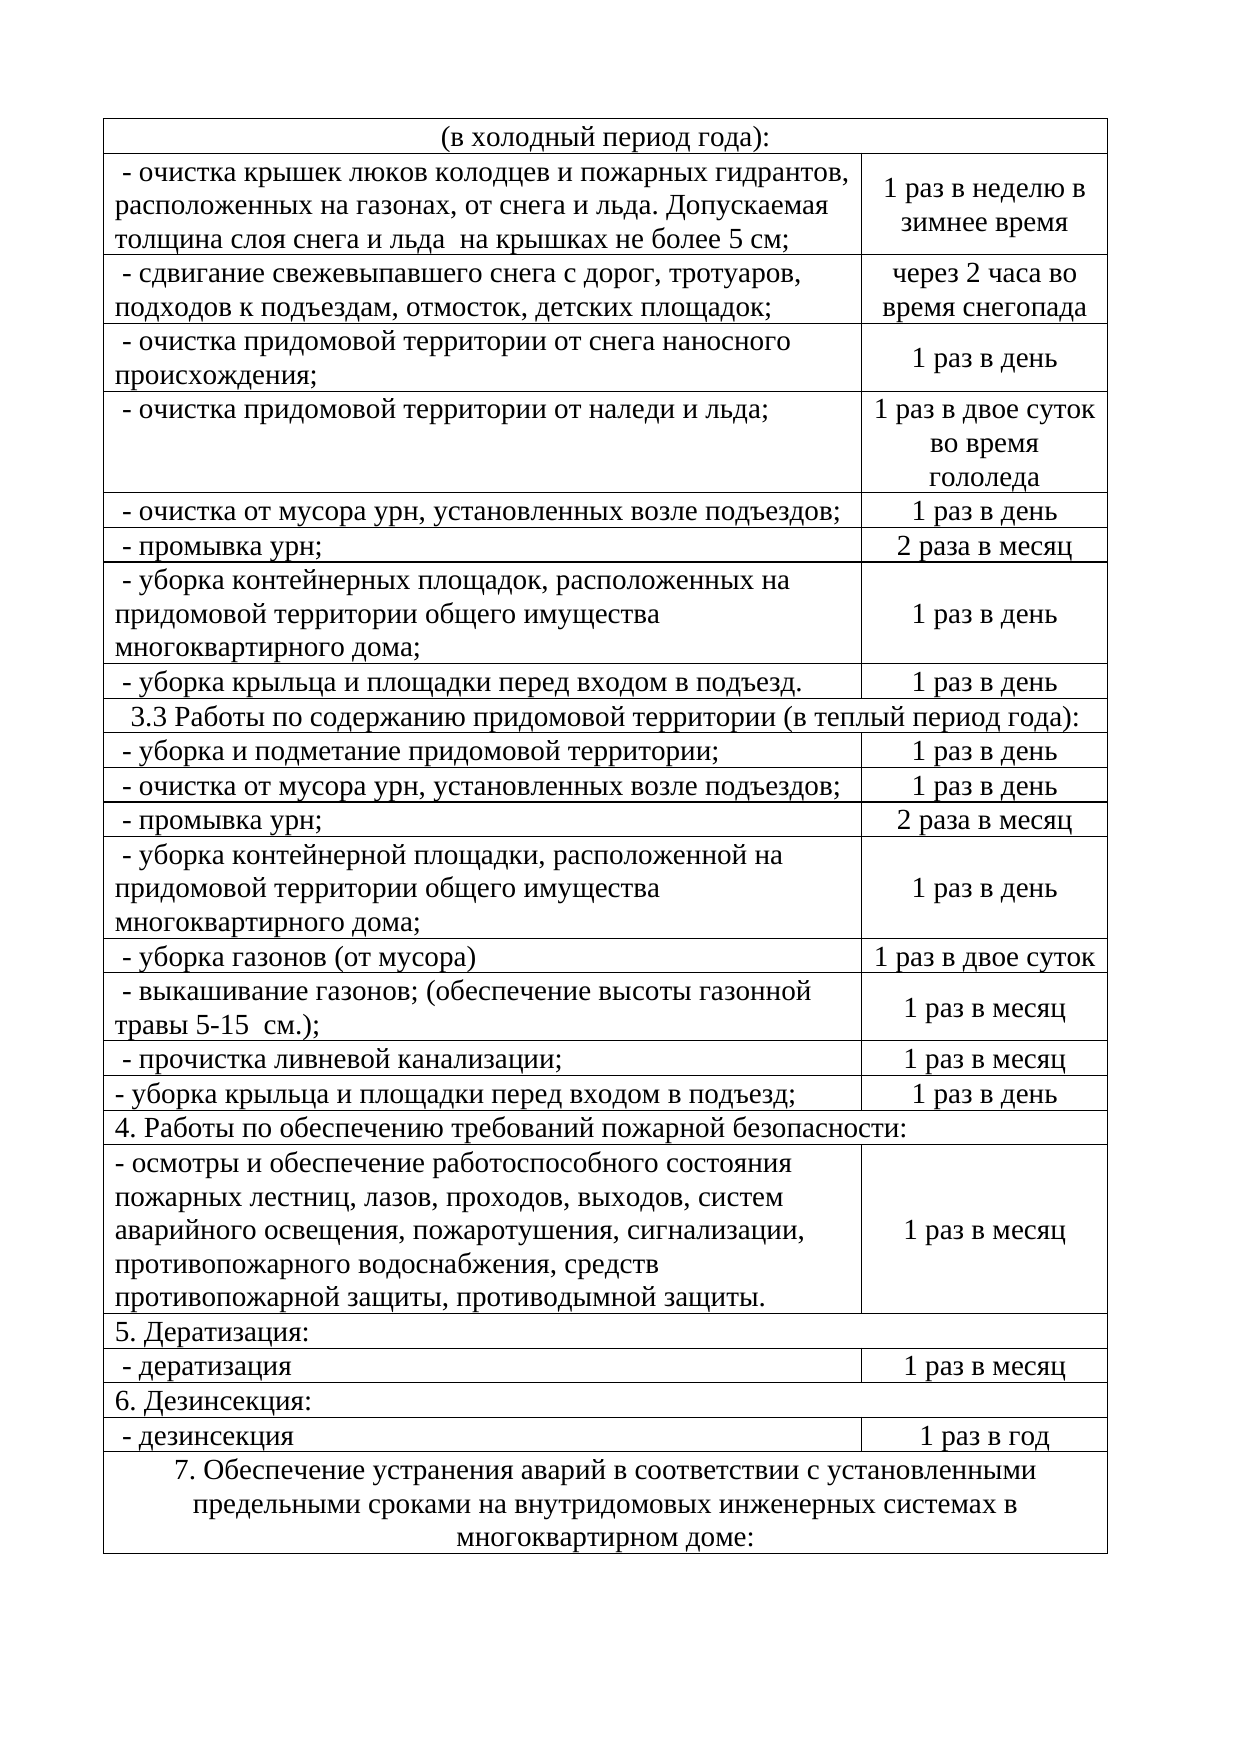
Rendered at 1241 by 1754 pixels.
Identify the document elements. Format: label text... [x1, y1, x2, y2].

table_cell 1 раз в день [862, 733, 1107, 767]
table_cell - уборка и подметание придомовой территории; [104, 733, 861, 767]
table_cell 5. Дератизация: [104, 1314, 1107, 1347]
table_cell - очистка придомовой территории от наледи и льда; [104, 392, 861, 492]
table_cell 2 раза в месяц [862, 803, 1107, 836]
table_cell 1 раз в год [862, 1418, 1107, 1451]
table_cell через 2 часа во время снегопада [862, 255, 1107, 322]
table_cell 1 раз в месяц [862, 1349, 1107, 1382]
table_cell 1 раз в день [862, 837, 1107, 938]
table_cell 1 раз в неделю в зимнее время [862, 154, 1107, 254]
table_cell 1 раз в двое суток во время гололеда [862, 392, 1107, 492]
table_cell 6. Дезинсекция: [104, 1383, 1107, 1417]
table_cell 3.3 Работы по содержанию придомовой территории (в теплый период года): [104, 699, 1107, 732]
table_cell - прочистка ливневой канализации; [104, 1041, 861, 1075]
table_cell 1 раз в день [862, 563, 1107, 663]
table_cell - уборка газонов (от мусора) [104, 939, 861, 972]
table_cell 1 раз в день [862, 324, 1107, 391]
table_cell 1 раз в месяц [862, 1145, 1107, 1313]
table_cell - очистка придомовой территории от снега наносного происхождения; [104, 324, 861, 391]
table_cell 1 раз в день [862, 664, 1107, 698]
table_cell - очистка крышек люков колодцев и пожарных гидрантов, расположенных на газонах, от снега и льда. Допускаемая толщина слоя снега и льда на крышках не более 5 см; [104, 154, 861, 254]
table_cell - промывка урн; [104, 803, 861, 836]
table_cell - дератизация [104, 1349, 861, 1382]
table_cell - сдвигание свежевыпавшего снега с дорог, тротуаров, подходов к подъездам, отмосток, детских площадок; [104, 255, 861, 322]
table_cell 1 раз в двое суток [862, 939, 1107, 972]
table_cell - осмотры и обеспечение работоспособного состояния пожарных лестниц, лазов, проходов, выходов, систем аварийного освещения, пожаротушения, сигнализации, противопожарного водоснабжения, средств противопожарной защиты, противодымной защиты. [104, 1145, 861, 1313]
table_cell 7. Обеспечение устранения аварий в соответствии с установленными предельными сроками на внутридомовых инженерных системах в многоквартирном доме: [104, 1452, 1107, 1553]
table_cell 2 раза в месяц [862, 528, 1107, 561]
table_cell - очистка от мусора урн, установленных возле подъездов; [104, 493, 861, 527]
table_cell - промывка урн; [104, 528, 861, 561]
table_cell - дезинсекция [104, 1418, 861, 1451]
table_cell - очистка от мусора урн, установленных возле подъездов; [104, 768, 861, 801]
table_cell 1 раз в день [862, 493, 1107, 527]
table_cell 1 раз в месяц [862, 1041, 1107, 1075]
table_cell 1 раз в месяц [862, 973, 1107, 1040]
table_cell 1 раз в день [862, 768, 1107, 801]
table_cell 1 раз в день [862, 1076, 1107, 1109]
table_cell - уборка крыльца и площадки перед входом в подъезд; [104, 1076, 861, 1109]
table_cell - уборка контейнерной площадки, расположенной на придомовой территории общего имущества многоквартирного дома; [104, 837, 861, 938]
table_cell 4. Работы по обеспечению требований пожарной безопасности: [104, 1111, 1107, 1144]
table_cell - уборка контейнерных площадок, расположенных на придомовой территории общего имущества многоквартирного дома; [104, 563, 861, 663]
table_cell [104, 119, 1107, 153]
table_cell - уборка крыльца и площадки перед входом в подъезд. [104, 664, 861, 698]
table_cell - выкашивание газонов; (обеспечение высоты газонной травы 5-15 см.); [104, 973, 861, 1040]
